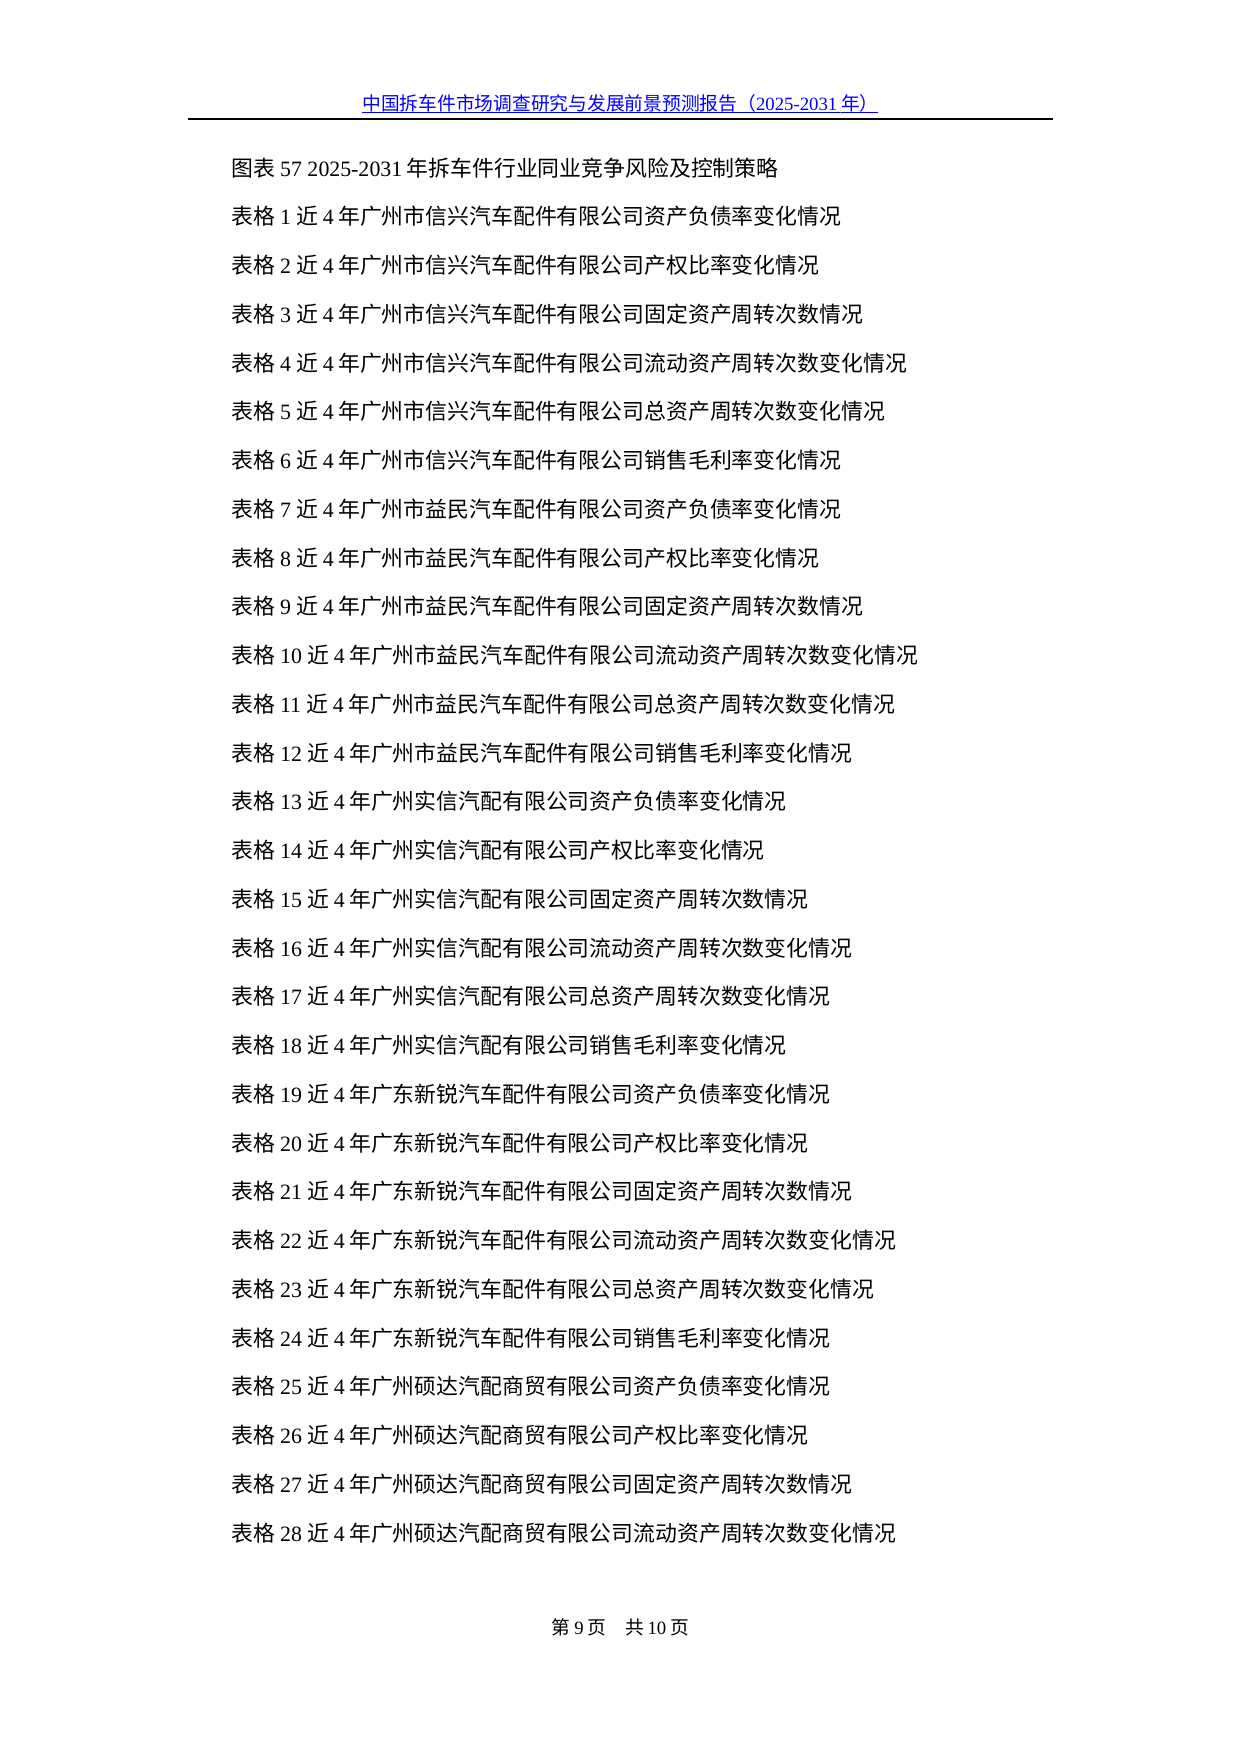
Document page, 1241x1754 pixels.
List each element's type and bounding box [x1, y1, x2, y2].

text [187, 150, 1053, 1548]
